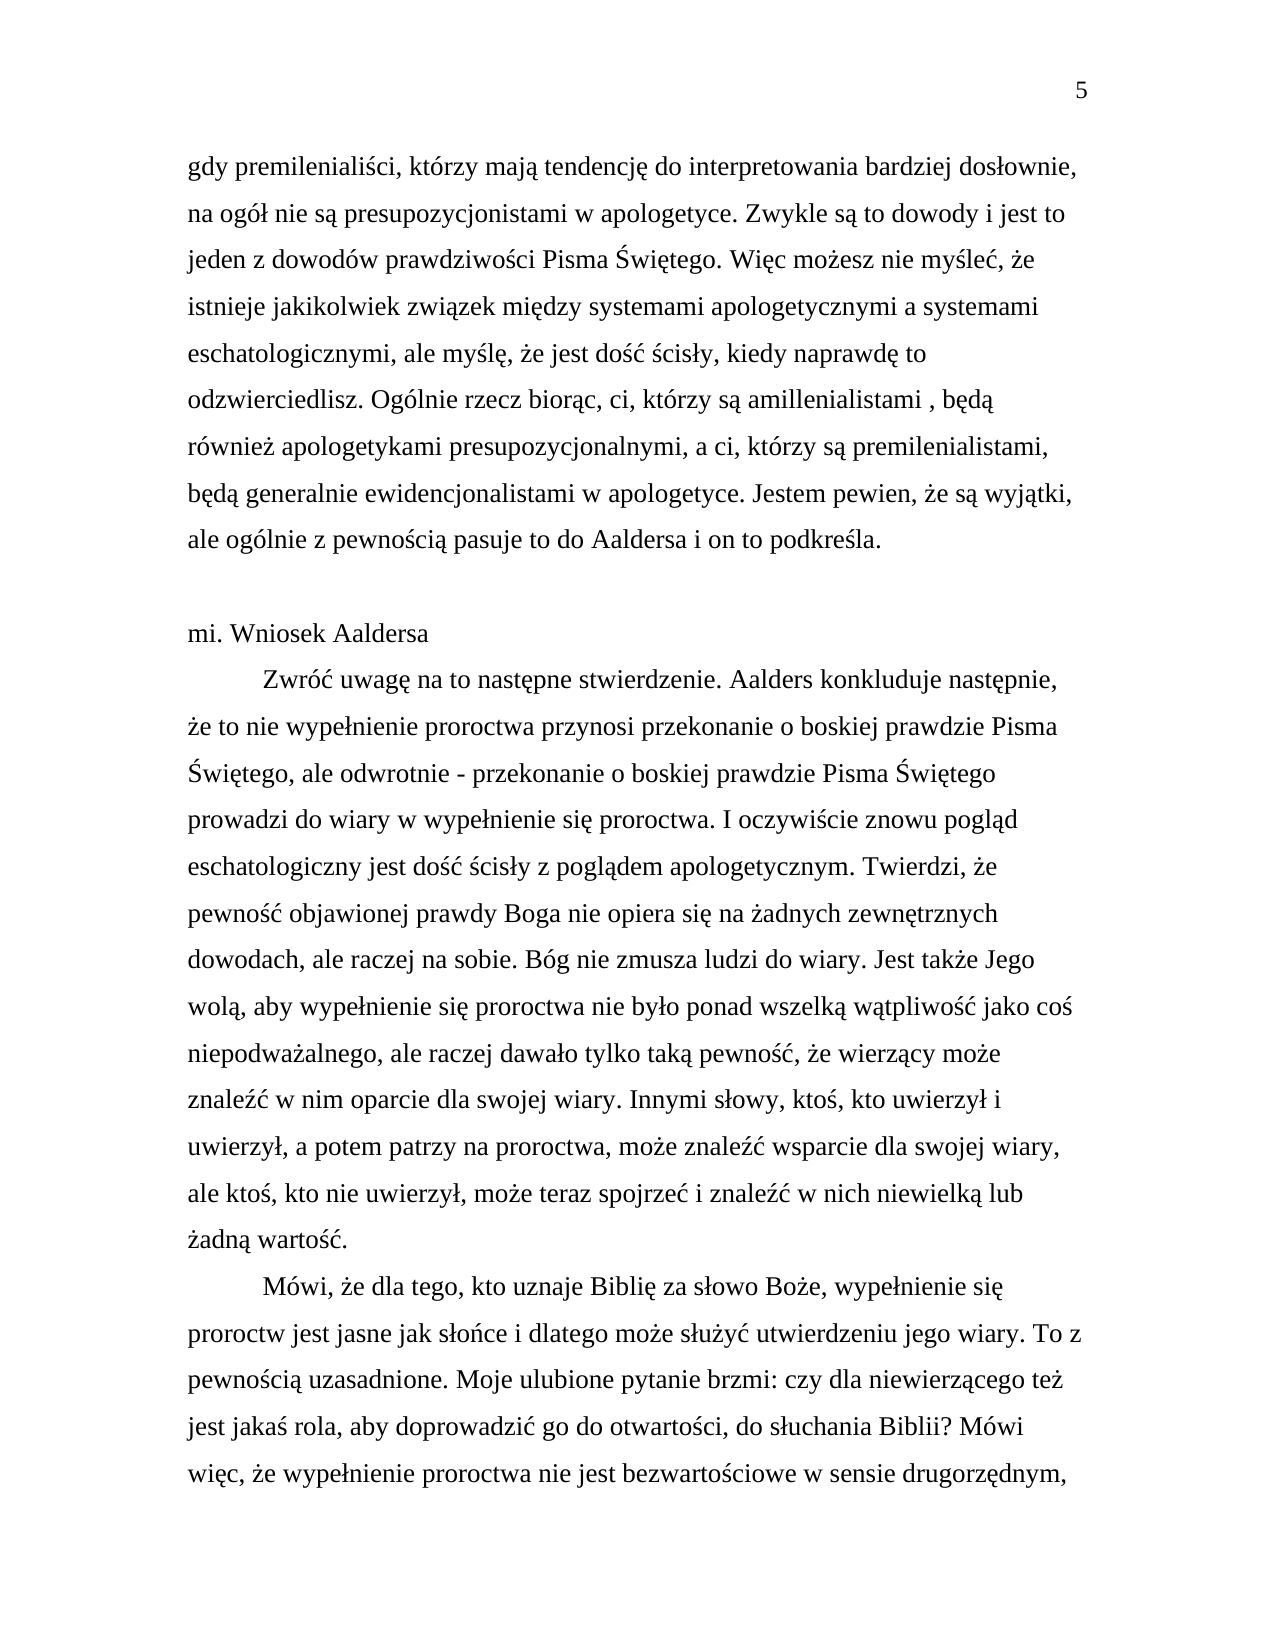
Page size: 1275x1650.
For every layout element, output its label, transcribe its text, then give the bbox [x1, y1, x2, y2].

text Zwróć uwagę na to następne stwierdzenie. Aalders konkluduje następnie, że to nie wypełnienie proroctwa przynosi przekonanie o boskiej prawdzie Pisma Świętego, ale odwrotnie - przekonanie o boskiej prawdzie Pisma Świętego prowadzi do wiary w wypełnienie się proroctwa. I oczywiście znowu pogląd eschatologiczny jest dość ścisły z poglądem apologetycznym. Twierdzi, że pewność objawionej prawdy Boga nie opiera się na żadnych zewnętrznych dowodach, ale raczej na sobie. Bóg nie zmusza ludzi do wiary. Jest także Jego wolą, aby wypełnienie się proroctwa nie było ponad wszelką wątpliwość jako coś niepodważalnego, ale raczej dawało tylko taką pewność, że wierzący może znaleźć w nim oparcie dla swojej wiary. Innymi słowy, ktoś, kto uwierzył i uwierzył, a potem patrzy na proroctwa, może znaleźć wsparcie dla swojej wiary, ale ktoś, kto nie uwierzył, może teraz spojrzeć i znaleźć w nich niewielką lub żadną wartość. [187, 663, 1087, 1254]
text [187, 1270, 1087, 1488]
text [187, 150, 1087, 648]
